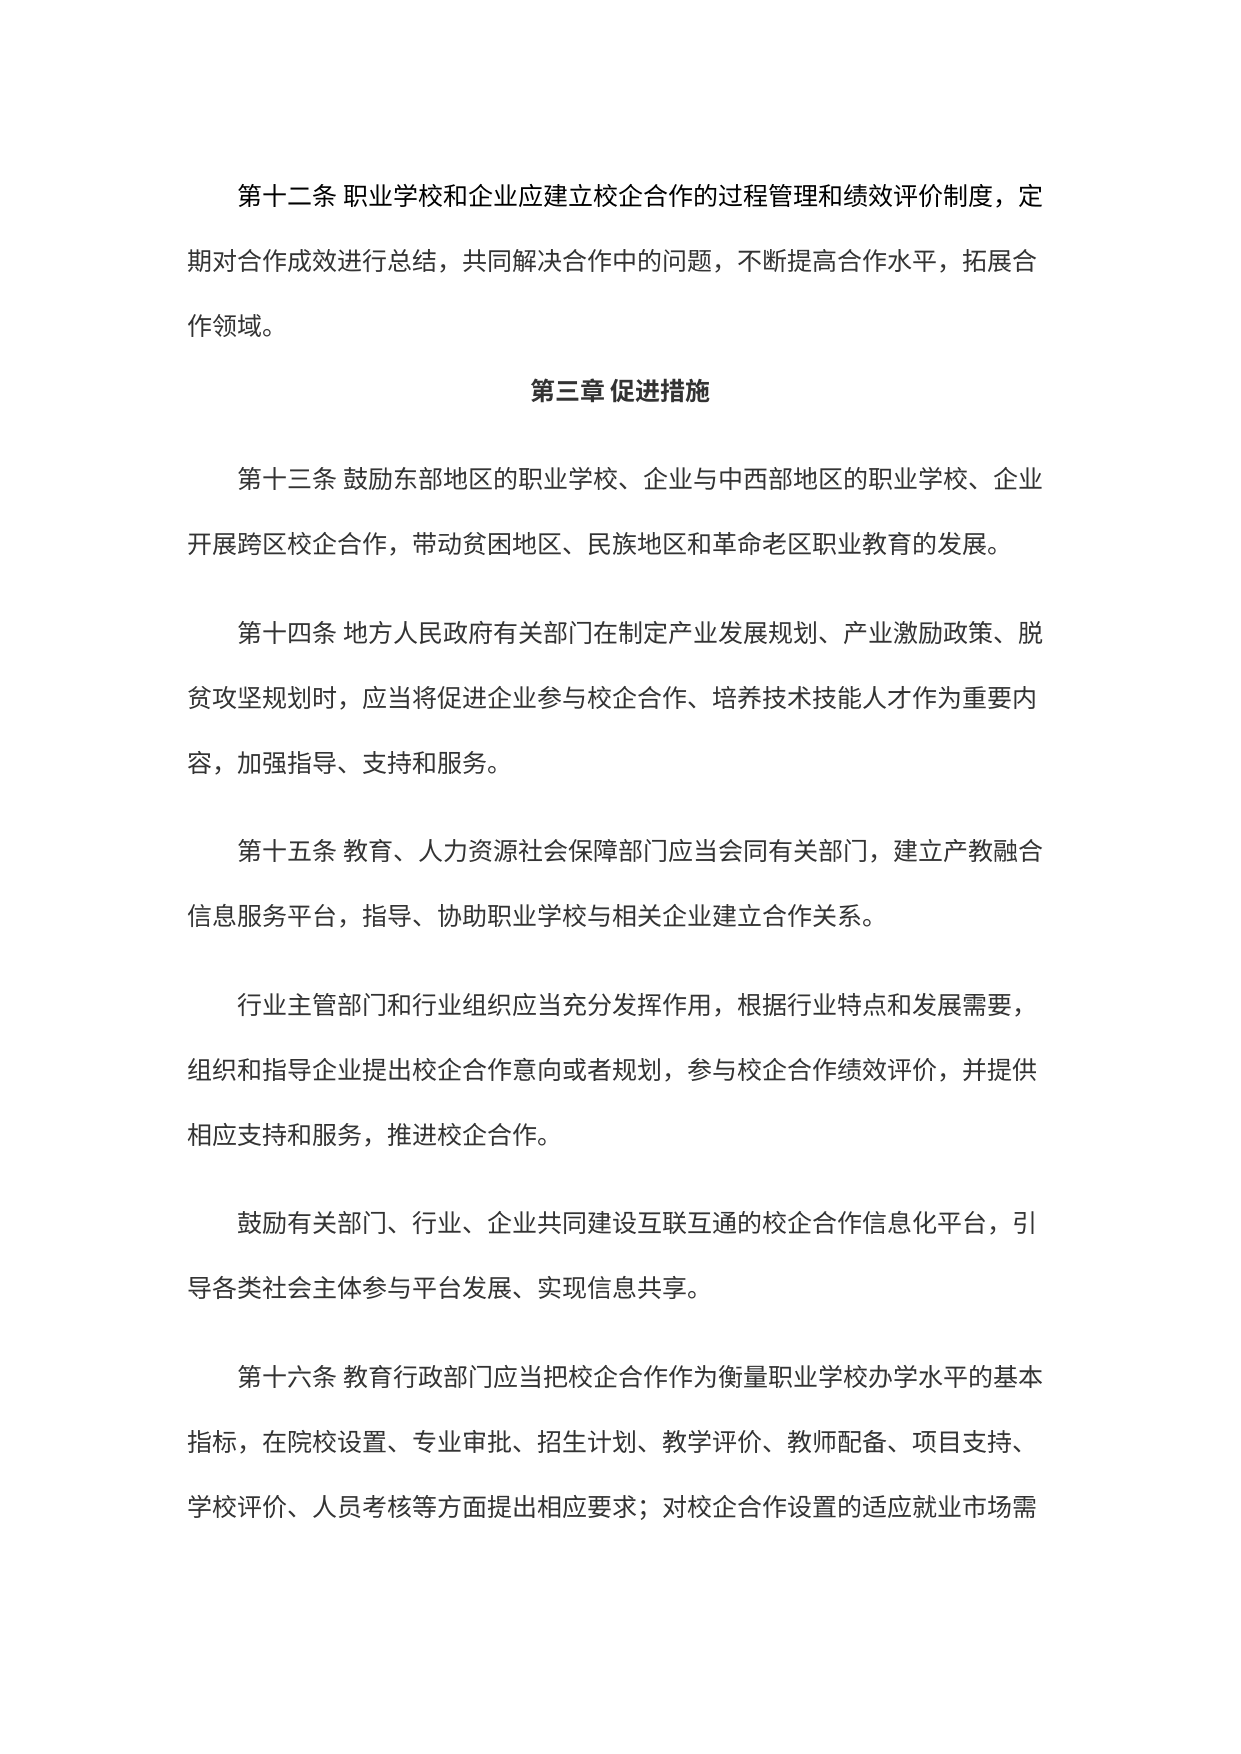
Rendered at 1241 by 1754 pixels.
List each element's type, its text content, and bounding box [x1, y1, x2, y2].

text 行业主管部门和行业组织应当充分发挥作用，根据行业特点和发展需要，组织和指导企业提出校企合作意向或者规划，参与校企合作绩效评价，并提供相应支持和服务，推进校企合作。 [187, 971, 1053, 1166]
text 第十三条 鼓励东部地区的职业学校、企业与中西部地区的职业学校、企业开展跨区校企合作，带动贫困地区、民族地区和革命老区职业教育的发展。 [187, 445, 1053, 575]
text 第十二条 职业学校和企业应建立校企合作的过程管理和绩效评价制度，定期对合作成效进行总结，共同解决合作中的问题，不断提高合作水平，拓展合作领域。 [187, 162, 1053, 357]
text 鼓励有关部门、行业、企业共同建设互联互通的校企合作信息化平台，引导各类社会主体参与平台发展、实现信息共享。 [187, 1189, 1053, 1319]
text 第三章 促进措施 [187, 357, 1053, 422]
text 第十四条 地方人民政府有关部门在制定产业发展规划、产业激励政策、脱贫攻坚规划时，应当将促进企业参与校企合作、培养技术技能人才作为重要内容，加强指导、支持和服务。 [187, 599, 1053, 794]
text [187, 1343, 1053, 1538]
text 第十五条 教育、人力资源社会保障部门应当会同有关部门，建立产教融合信息服务平台，指导、协助职业学校与相关企业建立合作关系。 [187, 817, 1053, 947]
